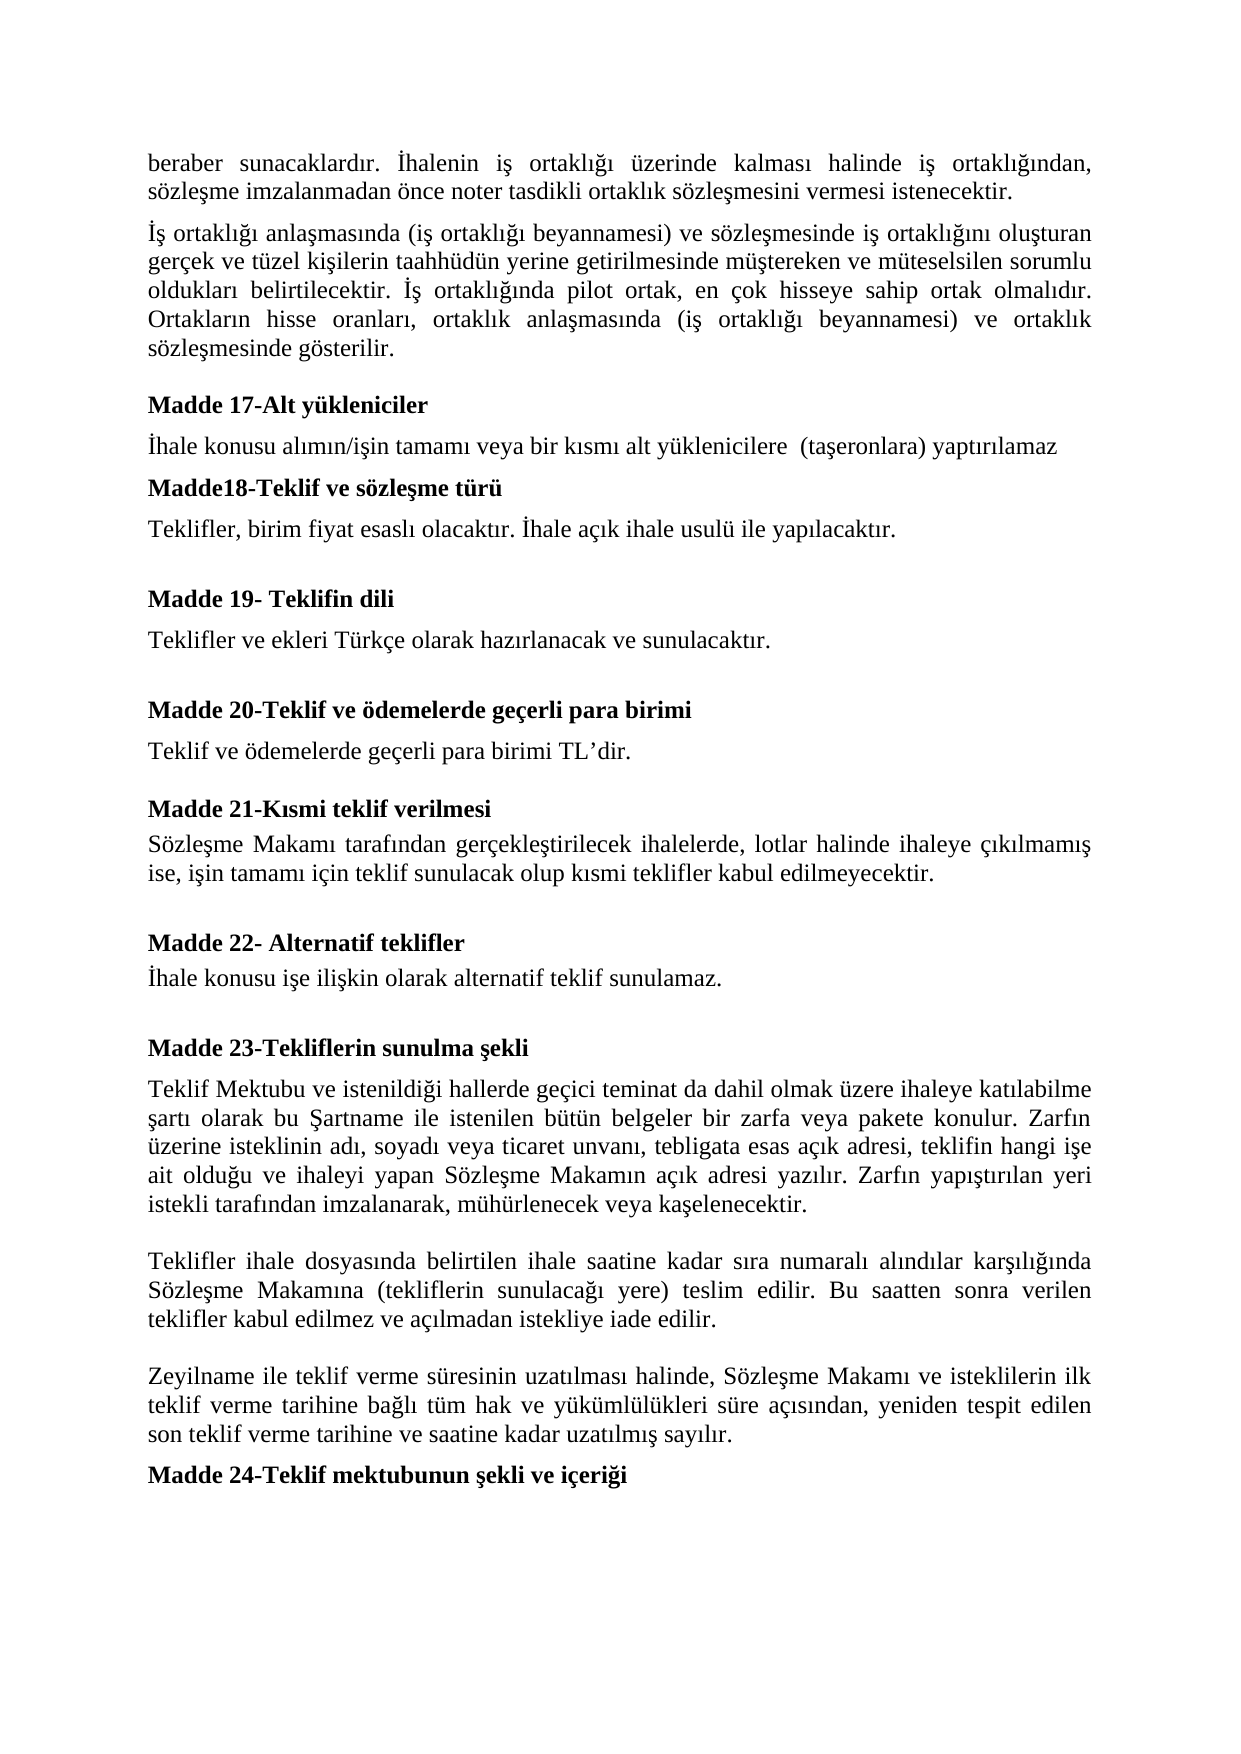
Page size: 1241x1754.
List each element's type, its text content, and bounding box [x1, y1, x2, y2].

text Madde 22- Alternatif teklifler [148, 928, 1093, 956]
text Madde 21-Kısmi teklif verilmesi [148, 794, 1093, 823]
text Madde 17-Alt yükleniciler [148, 390, 1093, 419]
text Madde 19- Teklifin dili [148, 584, 1093, 613]
text Madde 23-Tekliflerin sunulma şekli [148, 1033, 1093, 1061]
text İhale konusu alımın/işin tamamı veya bir kısmı alt yüklenicilere (taşeronlara) yaptırılamaz [148, 431, 1130, 460]
text Teklif ve ödemelerde geçerli para birimi TL’dir. [148, 736, 1093, 765]
text Sözleşme Makamı tarafından gerçekleştirilecek ihalelerde, lotlar halinde ihaleye çıkılmamış ise, işin tamamı için teklif sunulacak olup kısmi teklifler kabul edilmeyecektir. [148, 829, 1093, 886]
text İş ortaklığı anlaşmasında (iş ortaklığı beyannamesi) ve sözleşmesinde iş ortaklığını oluşturan gerçek ve tüzel kişilerin taahhüdün yerine getirilmesinde müştereken ve müteselsilen sorumlu oldukları belirtilecektir. İş ortaklığında pilot ortak, en çok hisseye sahip ortak olmalıdır. Ortakların hisse oranları, ortaklık anlaşmasında (iş ortaklığı beyannamesi) ve ortaklık sözleşmesinde gösterilir. [148, 218, 1093, 361]
text Zeyilname ile teklif verme süresinin uzatılması halinde, Sözleşme Makamı ve isteklilerin ilk teklif verme tarihine bağlı tüm hak ve yükümlülükleri süre açısından, yeniden tespit edilen son teklif verme tarihine ve saatine kadar uzatılmış sayılır. [148, 1361, 1093, 1448]
text Madde 20-Teklif ve ödemelerde geçerli para birimi [148, 695, 1093, 724]
text Teklifler ihale dosyasında belirtilen ihale saatine kadar sıra numaralı alındılar karşılığında Sözleşme Makamına (tekliflerin sunulacağı yere) teslim edilir. Bu saatten sonra verilen teklifler kabul edilmez ve açılmadan istekliye iade edilir. [148, 1246, 1093, 1333]
text Madde 24-Teklif mektubunun şekli ve içeriği [148, 1460, 1093, 1489]
text Teklifler, birim fiyat esaslı olacaktır. İhale açık ihale usulü ile yapılacaktır. [148, 514, 1093, 543]
text Teklif Mektubu ve istenildiği hallerde geçici teminat da dahil olmak üzere ihaleye katılabilme şartı olarak bu Şartname ile istenilen bütün belgeler bir zarfa veya pakete konulur. Zarfın üzerine isteklinin adı, soyadı veya ticaret unvanı, tebligata esas açık adresi, teklifin hangi işe ait olduğu ve ihaleyi yapan Sözleşme Makamın açık adresi yazılır. Zarfın yapıştırılan yeri istekli tarafından imzalanarak, mühürlenecek veya kaşelenecektir. [148, 1074, 1093, 1218]
text Madde18-Teklif ve sözleşme türü [148, 473, 1093, 501]
text İhale konusu işe ilişkin olarak alternatif teklif sunulamaz. [148, 963, 1093, 991]
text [148, 148, 1093, 205]
text Teklifler ve ekleri Türkçe olarak hazırlanacak ve sunulacaktır. [148, 625, 1093, 654]
